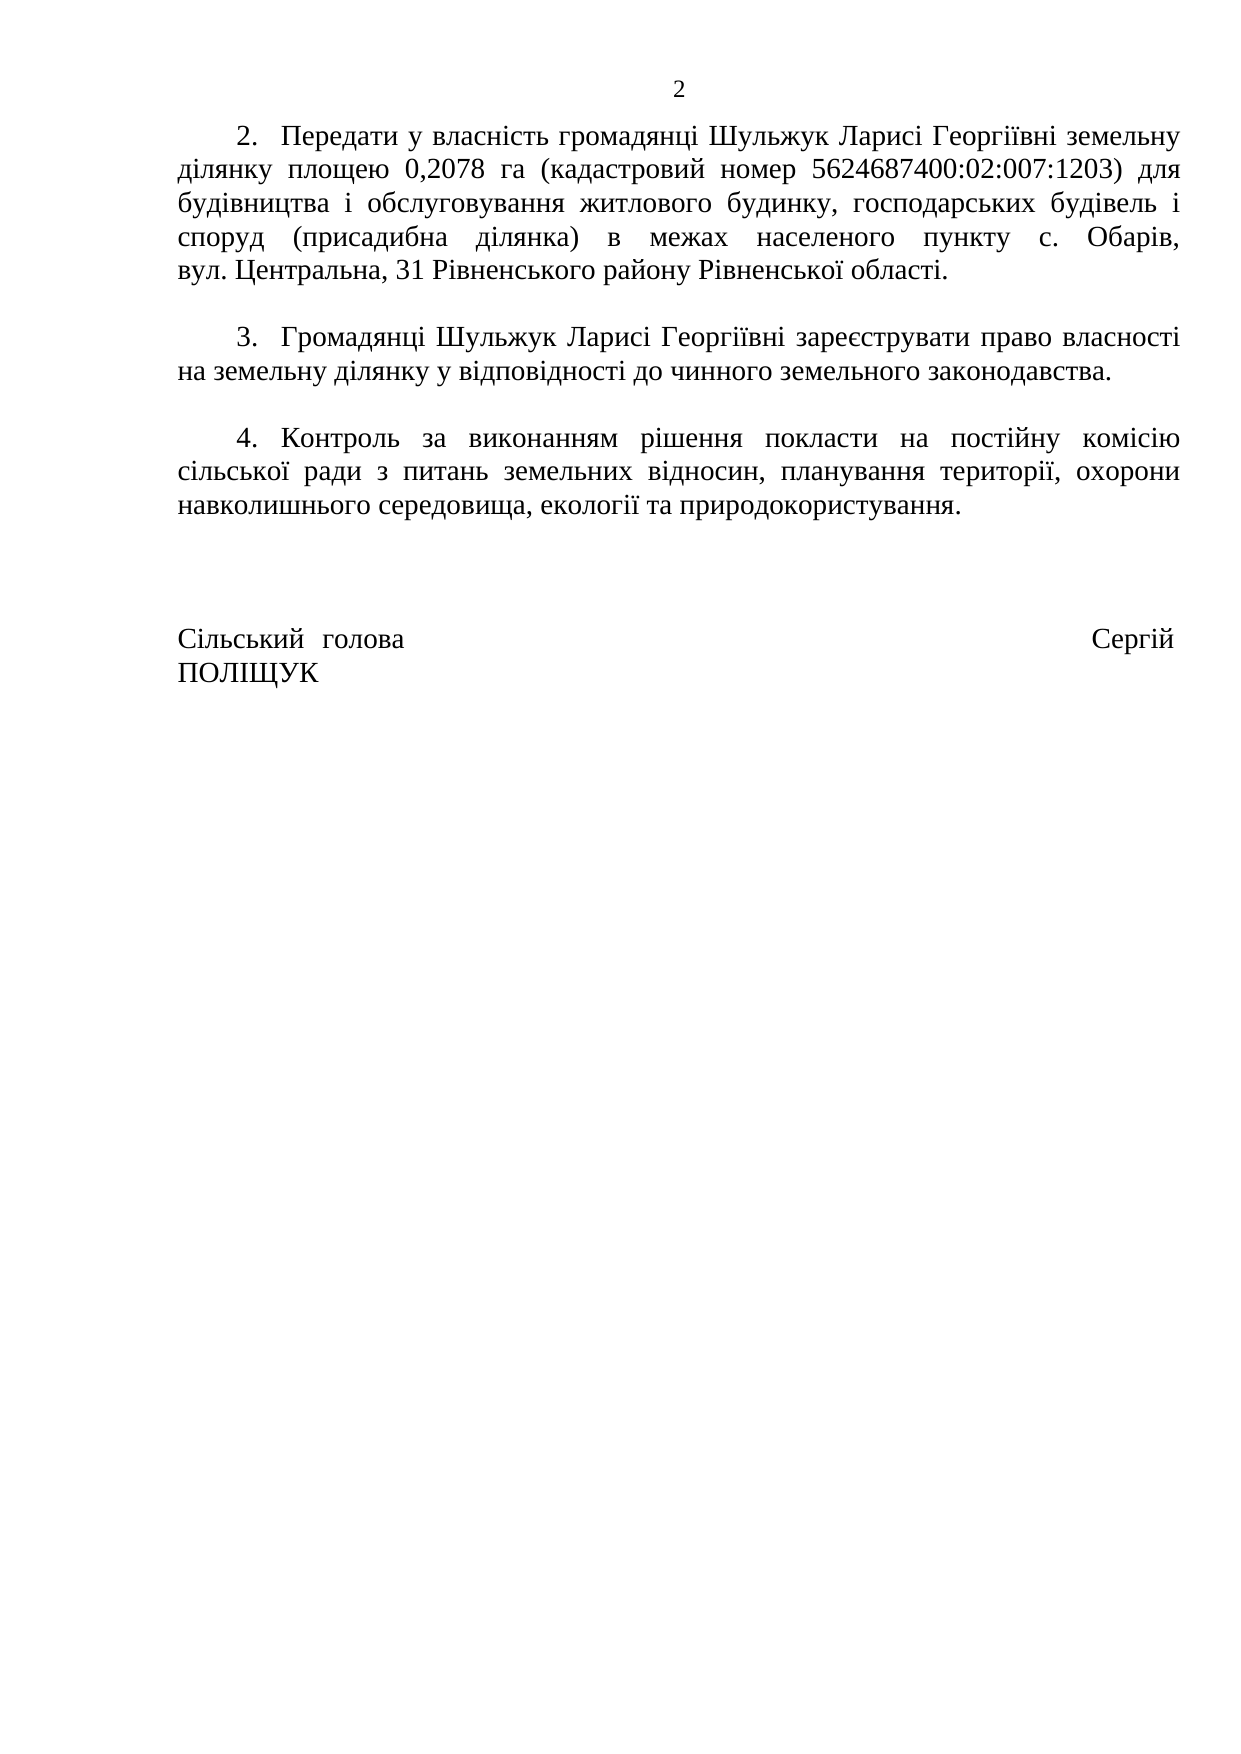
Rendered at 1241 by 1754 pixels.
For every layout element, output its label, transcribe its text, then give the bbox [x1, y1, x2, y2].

list Контроль за виконанням рішення покласти на постійну комісію сільської ради з питань земельних відносин, планування території, охорони навколишнього середовища, екології та природокористування. [177, 420, 1181, 521]
text Сільський голова Сергій ПОЛІЩУК [177, 621, 1181, 688]
list Передати у власність громадянці Шульжук Ларисі Георгіївні земельну ділянку площею 0,2078 га (кадастровий номер 5624687400:02:007:1203) для будівництва і обслуговування житлового будинку, господарських будівель і споруд (присадибна ділянка) в межах населеного пункту с. Обарів, вул. Центральна, 31 Рівненського району Рівненської області. [177, 118, 1181, 286]
list Громадянці Шульжук Ларисі Георгіївні зареєструвати право власності на земельну ділянку у відповідності до чинного земельного законодавства. [177, 319, 1181, 386]
